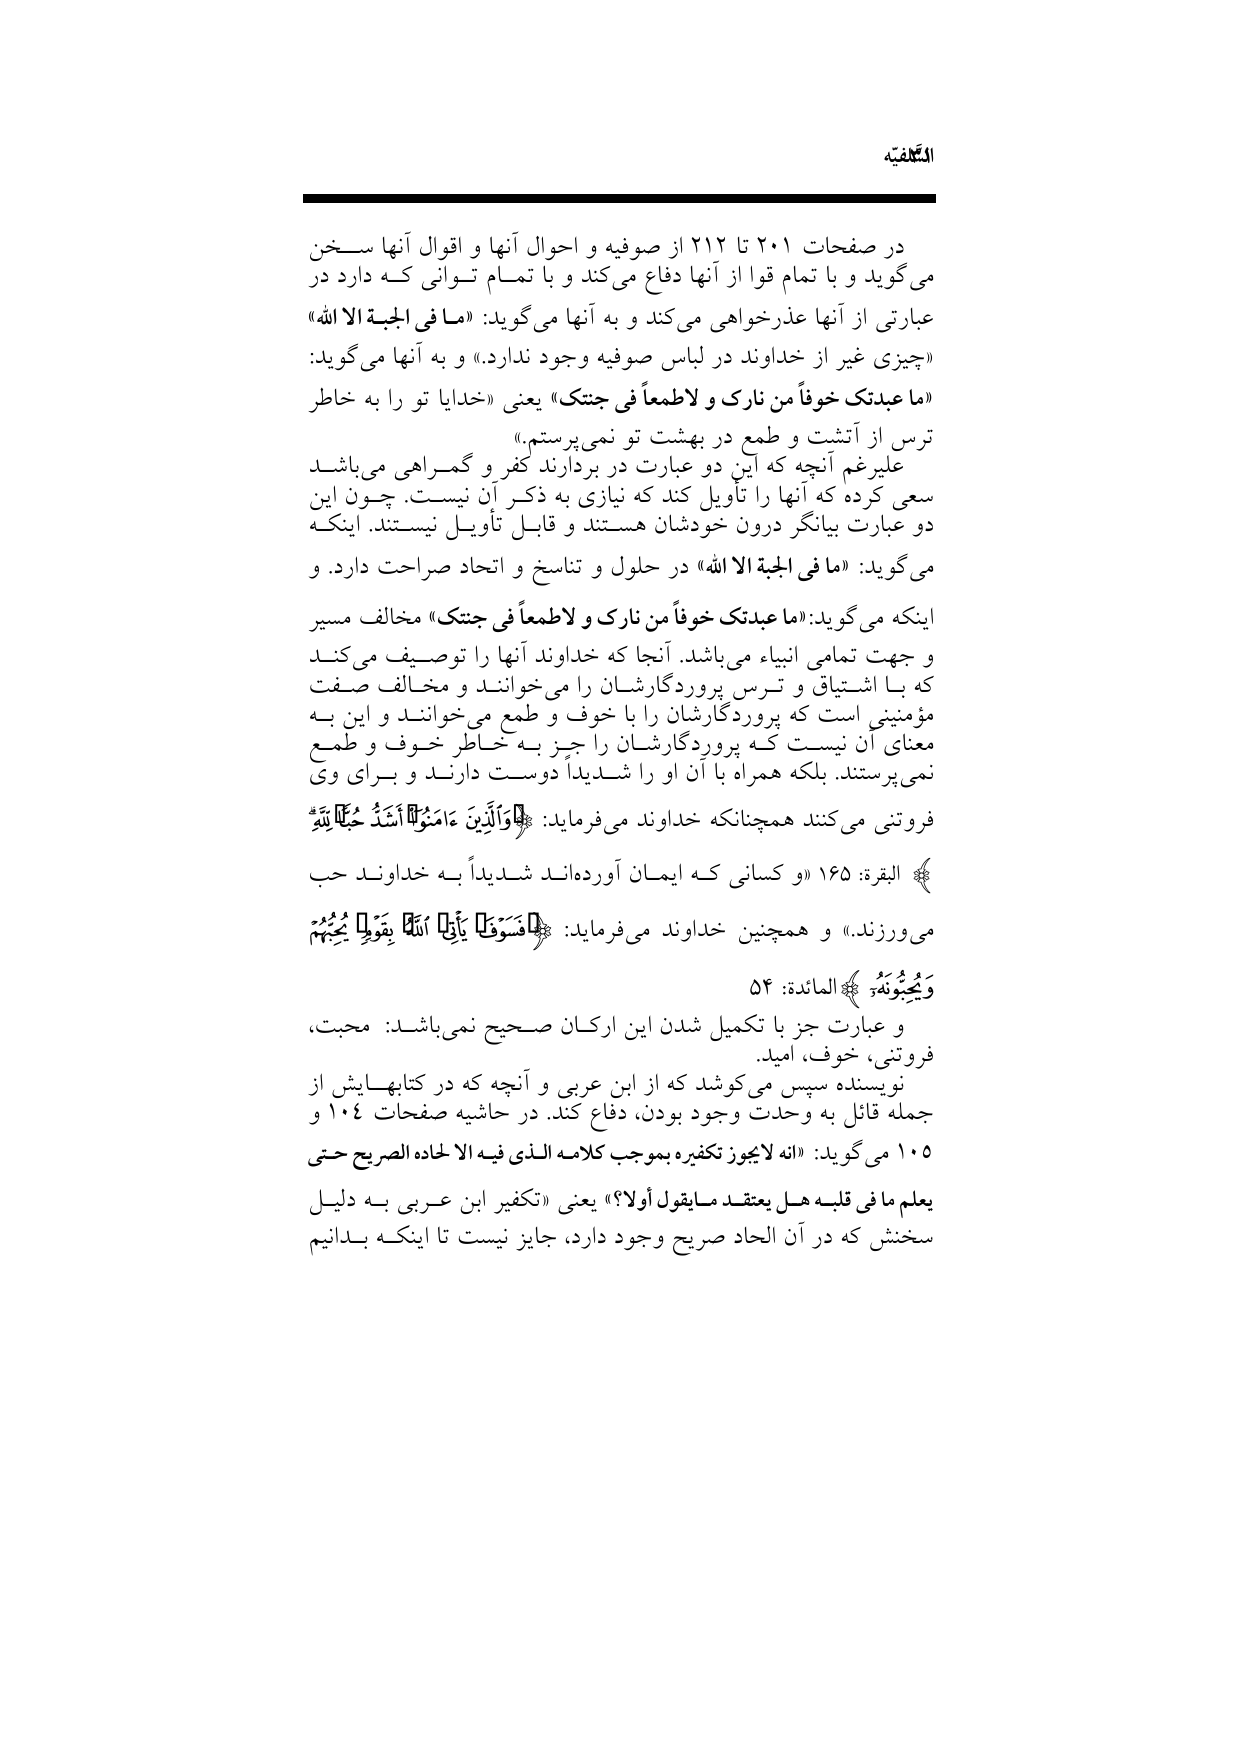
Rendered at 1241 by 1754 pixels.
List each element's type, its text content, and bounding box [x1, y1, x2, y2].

text و عبارت جز با تکمیل شدن این ارکان صحیح نمی‌باشد: محبت، فروتنی، خوف، امید. [307, 1014, 933, 1073]
text در صفحات 201 تا 212 از صوفیه و احوال آنها و اقوال آنها سخن می‌گوید و با تمام قوا از آنها دفاع می‌کند و با تمام توانی که دارد در عبارتی از آنها عذرخواهی می‌کند و به آنها می‌گوید: «ما فی الجبة الا الله» «چیزی غیر از خداوند در لباس صوفیه وجود ندارد.» و به آنها می‌گوید: «ما عبدتک خوفاً من نارک و لاطمعاً فی جنتک» یعنی «خدایا تو را به خاطر ترس از آتشت و طمع در بهشت تو نمی‌پرستم.» [307, 236, 933, 455]
text علیرغم آنچه که این دو عبارت در بردارند کفر و گمراهی می‌باشد سعی کرده که آنها را تأویل کند که نیازی به ذکر آن نیست. چون این دو عبارت بیانگر درون خودشان هستند و قابل تأویل نیستند. اینکه می‌گوید: «ما فی الجبة الا الله» در حلول و تناسخ و اتحاد صراحت دارد. و اینکه می‌گوید:«ما عبدتک خوفاً من نارک و لاطمعاً فی جنتک» مخالف مسیر و جهت تمامی انبیاء می‌باشد. آنجا که خداوند آنها را توصیف می‌کند که با اشتیاق و ترس پروردگارشان را می‌خوانند و مخالف صفت مؤمنینی است که پروردگارشان را با خوف و طمع می‌خوانند و این به معنای آن نیست که پروردگارشان را جز به خاطر خوف و طمع نمی‌پرستند. بلکه همراه با آن او را شدیداً دوست دارند و برای وی فروتنی می‌کنند همچنانکه خداوند می‌فرماید: ﮋ ﮉ ﮊ ﮋ ﮌ ﮍﮎ ﮊ البقرة: ١٦٥ «و کسانی که ایمان آورده‌اند شدیداً به خداوند حب می‌ورزند.» و همچنین خداوند می‌فرماید: ﮋ ﮤ ﮥ ﮦ ﮧ ﮨ ﮩ ﮊ المائدة: ٥٤ [307, 455, 933, 1014]
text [307, 1073, 933, 1255]
